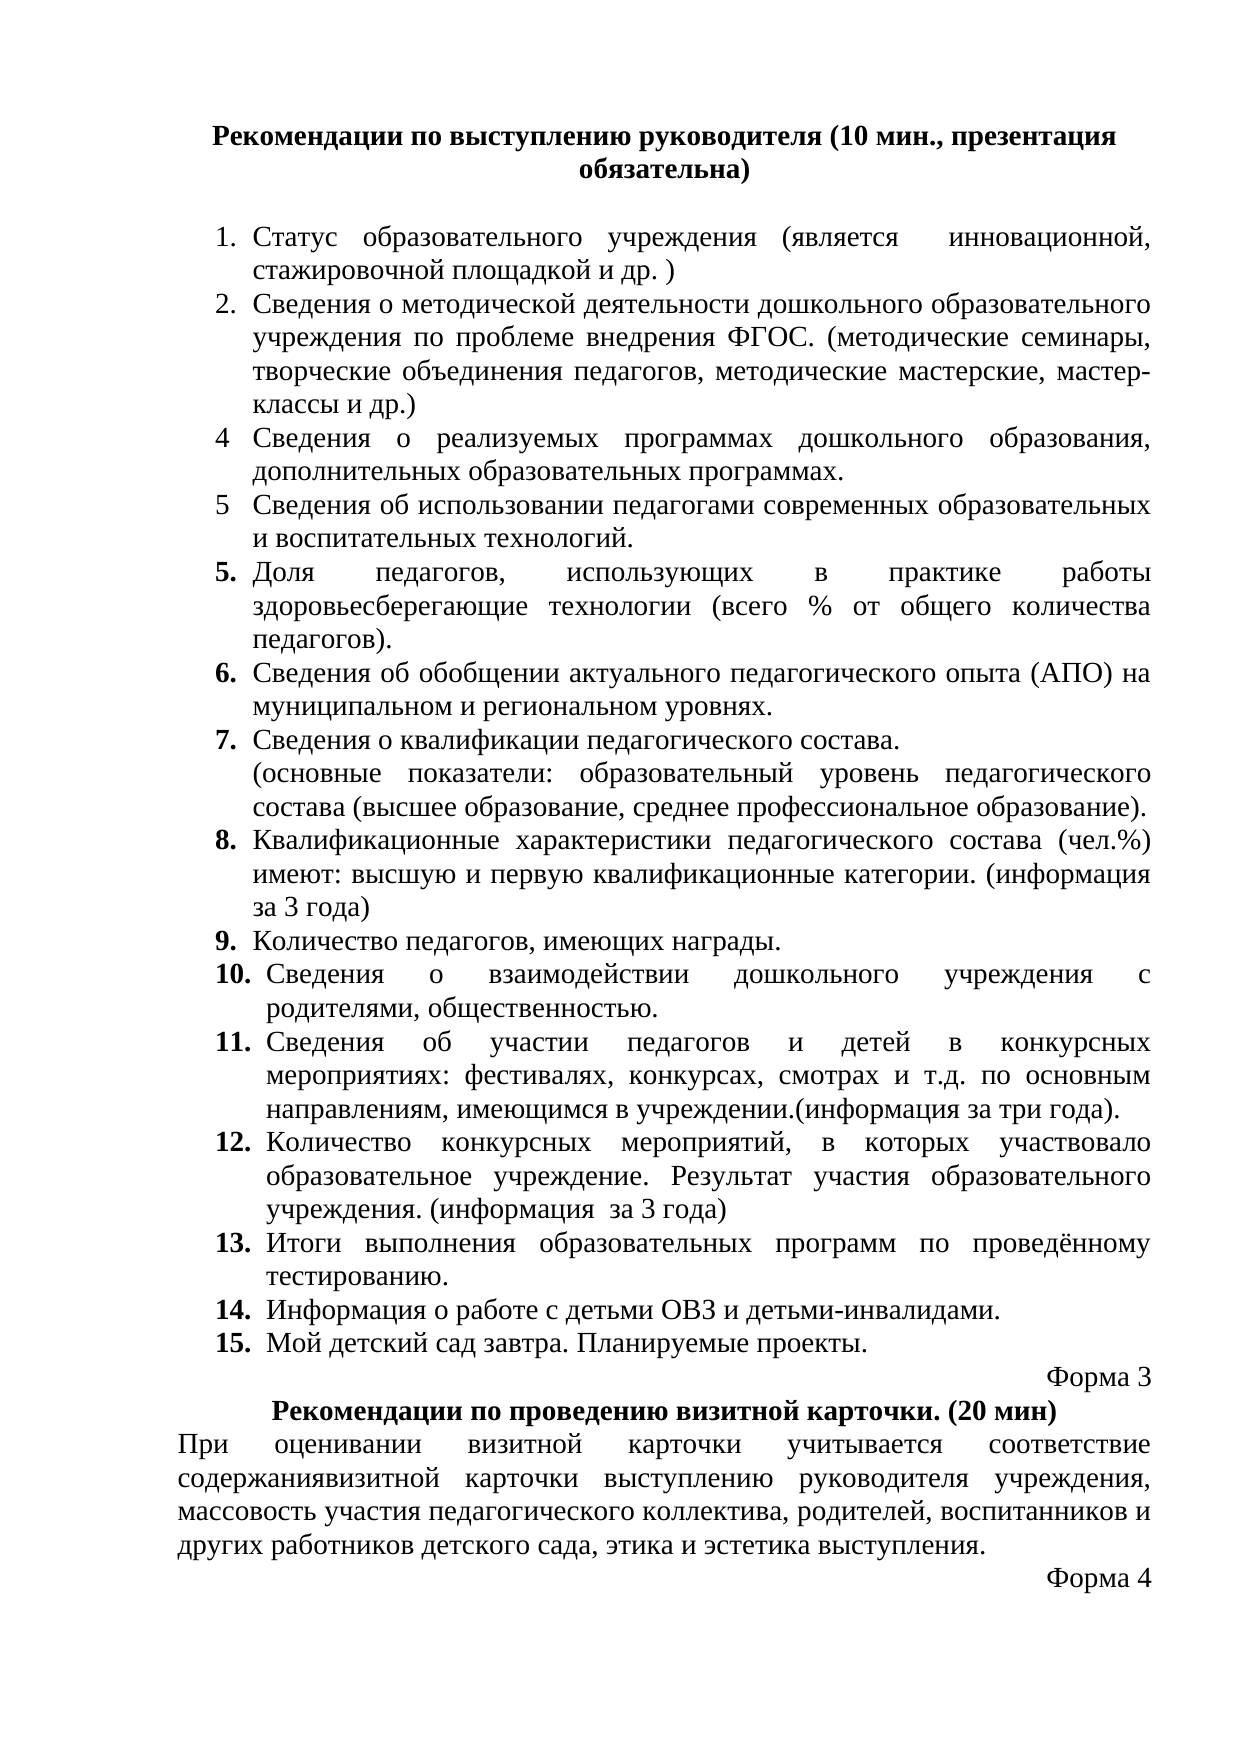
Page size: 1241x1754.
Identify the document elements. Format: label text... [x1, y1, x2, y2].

list Сведения о взаимодействии дошкольного учреждения с родителями, общественностью. [215, 957, 1152, 1024]
list Доля педагогов, использующих в практике работы здоровьесберегающие технологии (всего % от общего количества педагогов). [215, 554, 1152, 655]
text Рекомендации по выступлению руководителя (10 мин., презентация обязательна) [177, 118, 1152, 185]
list Статус образовательного учреждения (является инновационной, стажировочной площадкой и др. ) [215, 219, 1152, 286]
list Сведения о методической деятельности дошкольного образовательного учреждения по проблеме внедрения ФГОС. (методические семинары, творческие объединения педагогов, методические мастерские, мастер-классы и др.) [215, 286, 1152, 420]
list Итоги выполнения образовательных программ по проведённому тестированию. [215, 1225, 1152, 1292]
text При оценивании визитной карточки учитывается соответствие содержаниявизитной карточки выступлению руководителя учреждения, массовость участия педагогического коллектива, родителей, воспитанников и других работников детского сада, этика и эстетика выступления. [177, 1426, 1152, 1560]
list Мой детский сад завтра. Планируемые проекты. [215, 1326, 1152, 1359]
list Квалификационные характеристики педагогического состава (чел.%) имеют: высшую и первую квалификационные категории. (информация за 3 года) [215, 822, 1152, 923]
text (основные показатели: образовательный уровень педагогического состава (высшее образование, среднее профессиональное образование). [252, 755, 1152, 822]
list Сведения о квалификации педагогического состава. [215, 722, 1152, 755]
list Сведения об обобщении актуального педагогического опыта (АПО) на муниципальном и региональном уровнях. [215, 655, 1152, 722]
list Количество конкурсных мероприятий, в которых участвовало образовательное учреждение. Результат участия образовательного учреждения. (информация за 3 года) [215, 1124, 1152, 1225]
text Рекомендации по проведению визитной карточки. (20 мин) [177, 1393, 1152, 1426]
text Форма 3 [177, 1359, 1152, 1393]
text Форма 4 [177, 1560, 1152, 1594]
list Количество педагогов, имеющих награды. [215, 923, 1152, 957]
list Информация о работе с детьми ОВЗ и детьми-инвалидами. [215, 1292, 1152, 1326]
list Сведения о реализуемых программах дошкольного образования, дополнительных образовательных программах. [215, 420, 1152, 487]
list Сведения об участии педагогов и детей в конкурсных мероприятиях: фестивалях, конкурсах, смотрах и т.д. по основным направлениям, имеющимся в учреждении.(информация за три года). [215, 1024, 1152, 1124]
list Сведения об использовании педагогами современных образовательных и воспитательных технологий. [215, 487, 1152, 554]
